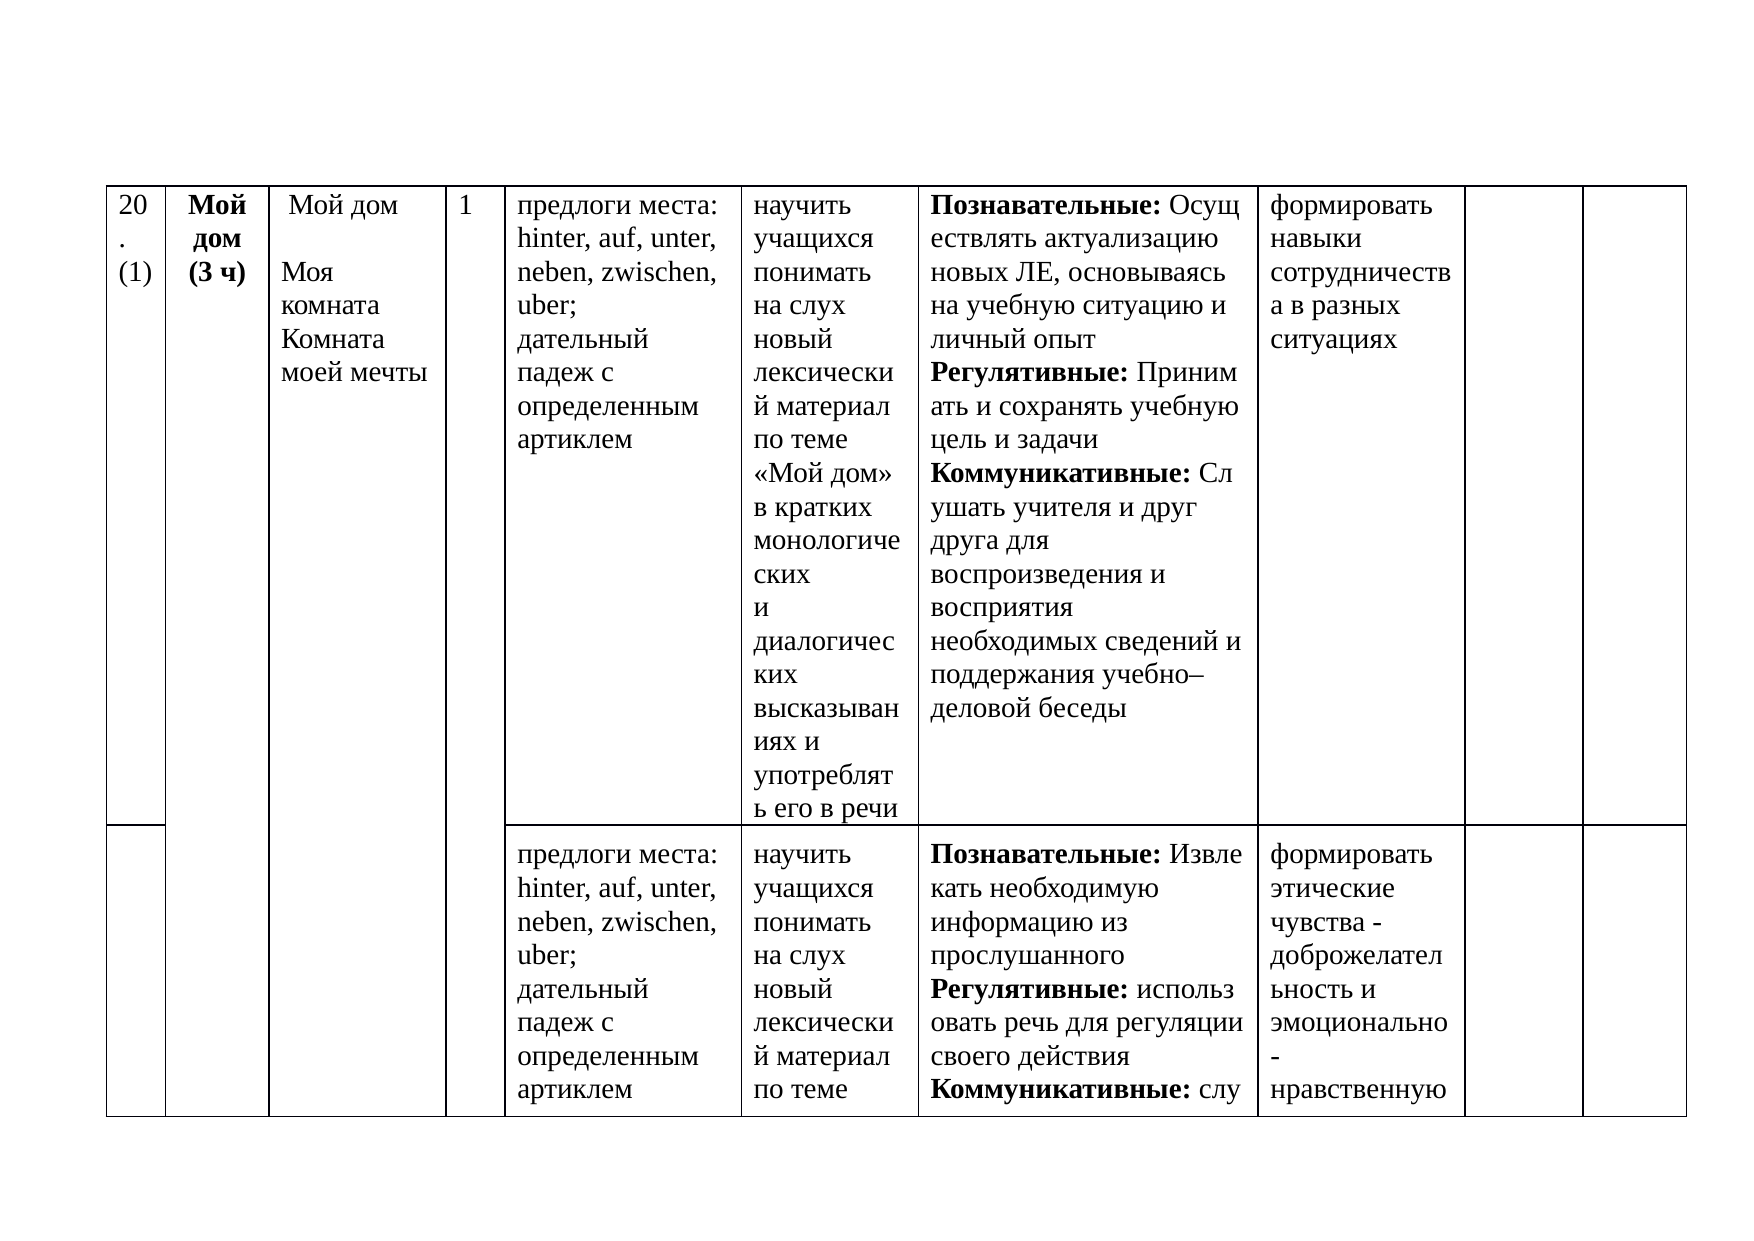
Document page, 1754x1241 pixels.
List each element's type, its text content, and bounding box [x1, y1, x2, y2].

table_header научить учащихся понимать на слух новый лексический материал по теме «Мой дом» в кратких монологических и диалогических высказываниях и употреблять его в речи [742, 187, 918, 824]
table_header Познавательные: Осуществлять актуализацию новых ЛЕ, основываясь на учебную ситуацию и личный опыт Регулятивные: Принимать и сохранять учебную цель и задачи Коммуникативные: Слушать учителя и друг друга для воспроизведения и восприятия необходимых сведений и поддержания учебно–деловой беседы [919, 187, 1257, 824]
table_header 1 [447, 187, 504, 1116]
table_header формировать навыки сотрудничества в разных ситуациях [1259, 187, 1464, 824]
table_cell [1259, 826, 1464, 1116]
table_cell [1584, 826, 1686, 1116]
table_header предлоги места: hinter, auf, unter, neben, zwischen, uber; дательный падеж с определенным артиклем [506, 187, 741, 824]
table_header Мой дом (3 ч) [166, 187, 268, 1116]
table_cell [742, 826, 918, 1116]
table_cell [107, 826, 165, 1116]
table_cell [1466, 826, 1582, 1116]
table_header Мой дом Моя комната Комната моей мечты [270, 187, 445, 1116]
table_header 20. (1) [107, 187, 165, 824]
table_header [1584, 187, 1686, 824]
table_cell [919, 826, 1257, 1116]
table_header [1466, 187, 1582, 824]
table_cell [506, 826, 741, 1116]
